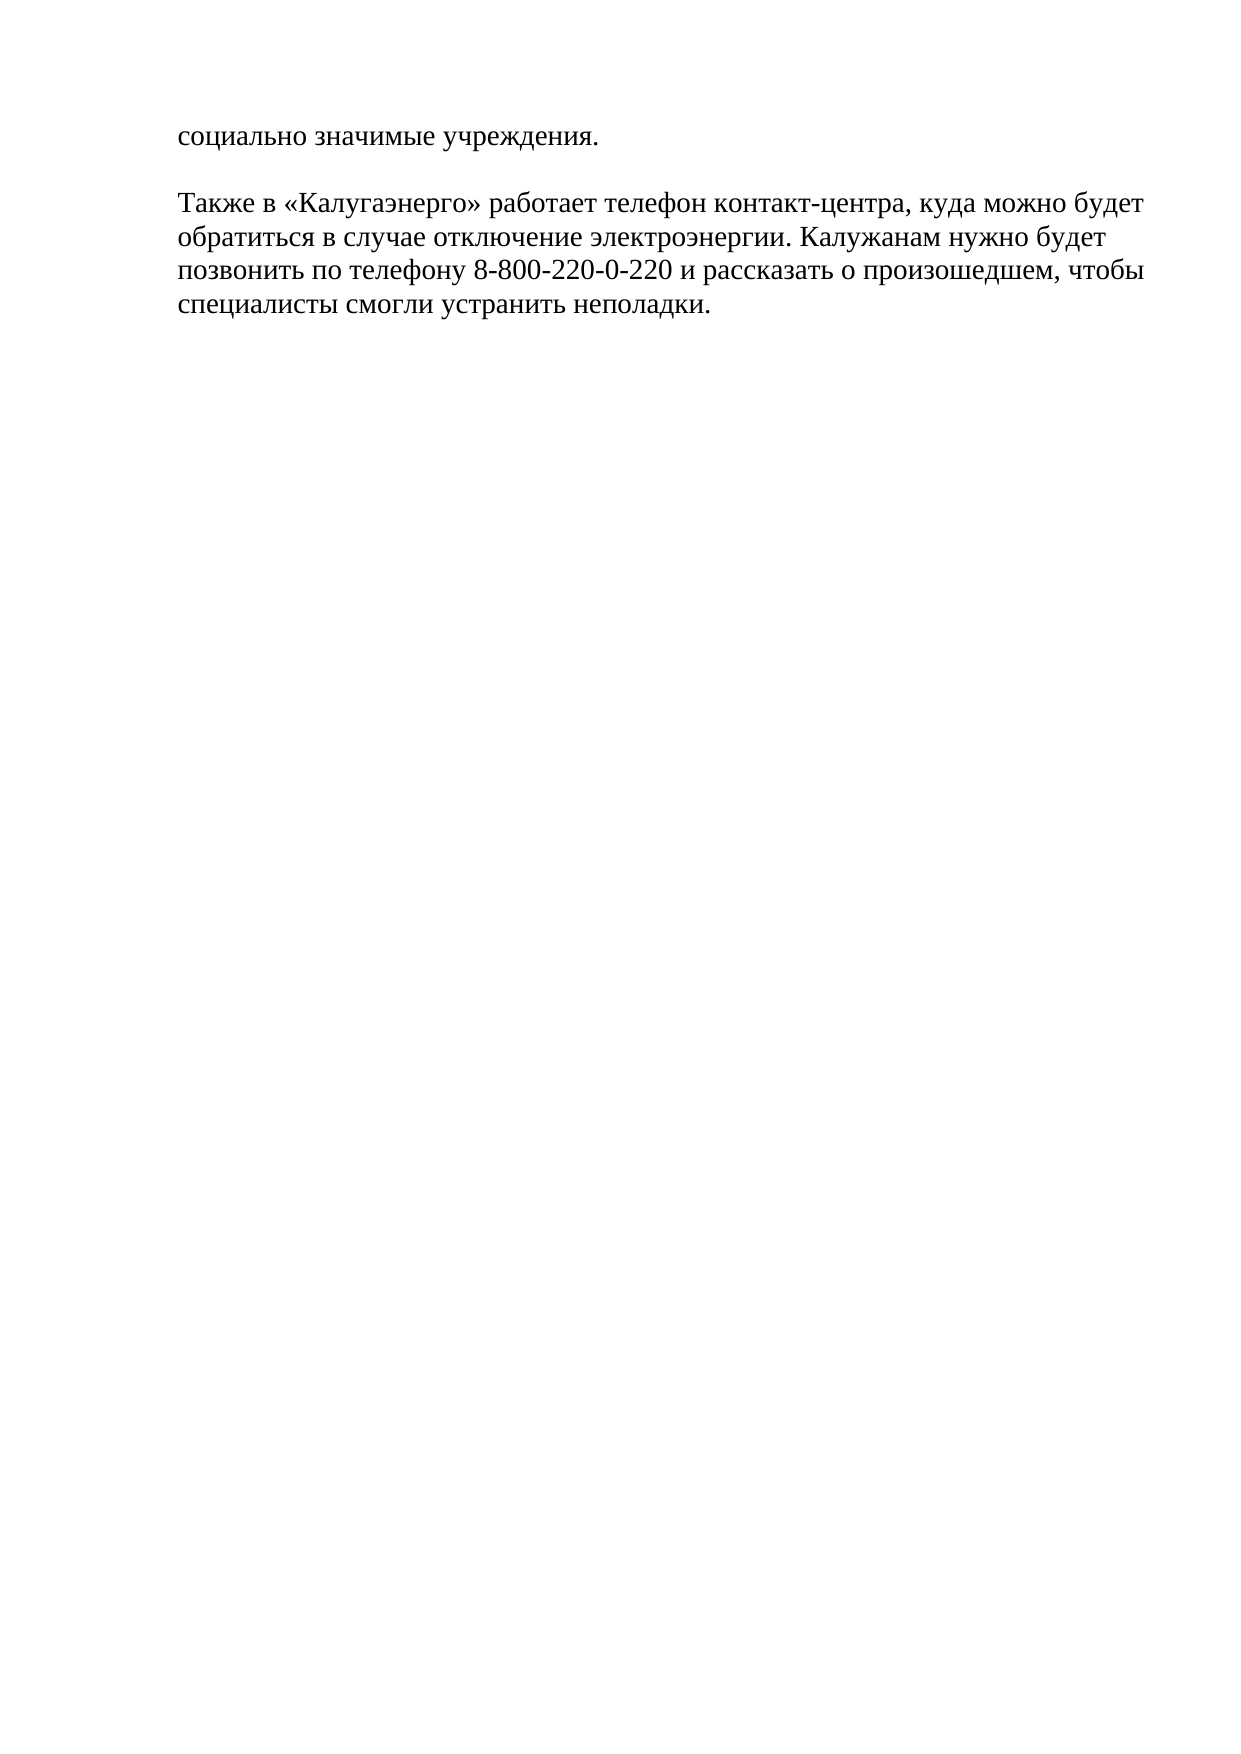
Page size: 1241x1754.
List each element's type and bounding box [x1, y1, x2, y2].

text [177, 118, 1152, 319]
